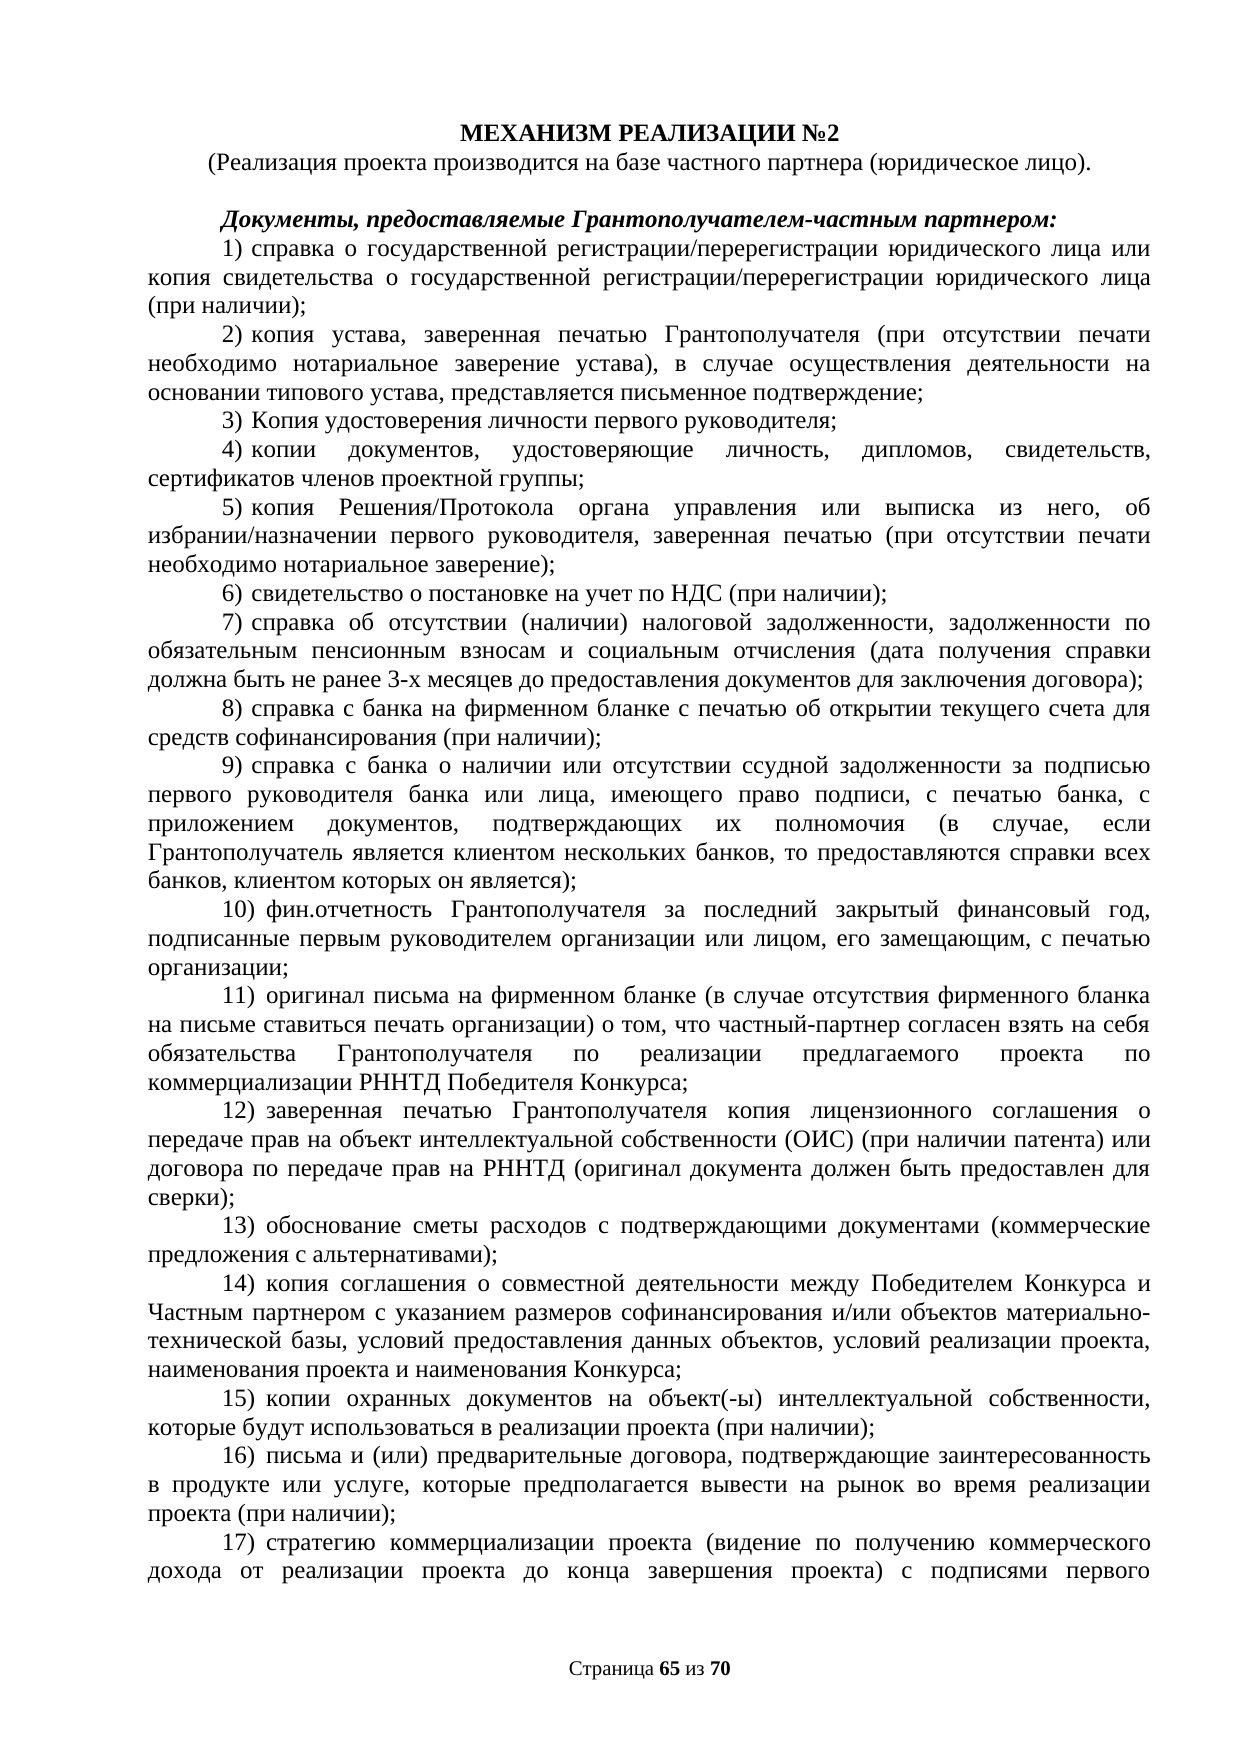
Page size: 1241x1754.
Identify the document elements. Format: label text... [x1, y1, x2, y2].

list оригинал письма на фирменном бланке (в случае отсутствия фирменного бланка на письме ставиться печать организации) о том, что частный-партнер согласен взять на себя обязательства Грантополучателя по реализации предлагаемого проекта по коммерциализации РННТД Победителя Конкурса; [148, 981, 1152, 1096]
list справка с банка о наличии или отсутствии ссудной задолженности за подписью первого руководителя банка или лица, имеющего право подписи, с печатью банка, с приложением документов, подтверждающих их полномочия (в случае, если Грантополучатель является клиентом нескольких банков, то предоставляются справки всех банков, клиентом которых он является); [148, 751, 1152, 894]
list копия устава, заверенная печатью Грантополучателя (при отсутствии печати необходимо нотариальное заверение устава), в случае осуществления деятельности на основании типового устава, представляется письменное подтверждение; [148, 319, 1152, 406]
list копии документов, удостоверяющие личность, дипломов, свидетельств, сертификатов членов проектной группы; [148, 434, 1152, 492]
list справка о государственной регистрации/перерегистрации юридического лица или копия свидетельства о государственной регистрации/перерегистрации юридического лица (при наличии); [148, 233, 1152, 319]
text (Реализация проекта производится на базе частного партнера (юридическое лицо). [148, 147, 1152, 176]
list фин.отчетность Грантополучателя за последний закрытый финансовый год, подписанные первым руководителем организации или лицом, его замещающим, с печатью организации; [148, 894, 1152, 981]
text Документы, предоставляемые Грантополучателем-частным партнером: [148, 204, 1152, 233]
list свидетельство о постановке на учет по НДС (при наличии); [148, 578, 1152, 607]
list заверенная печатью Грантополучателя копия лицензионного соглашения о передаче прав на объект интеллектуальной собственности (ОИС) (при наличии патента) или договора по передаче прав на РННТД (оригинал документа должен быть предоставлен для сверки); [148, 1096, 1152, 1211]
list Копия удостоверения личности первого руководителя; [148, 406, 1152, 434]
list письма и (или) предварительные договора, подтверждающие заинтересованность в продукте или услуге, которые предполагается вывести на рынок во время реализации проекта (при наличии); [148, 1441, 1152, 1527]
list копии охранных документов на объект(-ы) интеллектуальной собственности, которые будут использоваться в реализации проекта (при наличии); [148, 1383, 1152, 1441]
list обоснование сметы расходов с подтверждающими документами (коммерческие предложения с альтернативами); [148, 1211, 1152, 1268]
list справка об отсутствии (наличии) налоговой задолженности, задолженности по обязательным пенсионным взносам и социальным отчисления (дата получения справки должна быть не ранее 3-х месяцев до предоставления документов для заключения договора); [148, 607, 1152, 693]
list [148, 1527, 1152, 1584]
text МЕХАНИЗМ РЕАЛИЗАЦИИ №2 [148, 118, 1152, 147]
list копия Решения/Протокола органа управления или выписка из него, об избрании/назначении первого руководителя, заверенная печатью (при отсутствии печати необходимо нотариальное заверение); [148, 492, 1152, 578]
list справка с банка на фирменном бланке с печатью об открытии текущего счета для средств софинансирования (при наличии); [148, 693, 1152, 751]
list копия соглашения о совместной деятельности между Победителем Конкурса и Частным партнером с указанием размеров софинансирования и/или объектов материально-технической базы, условий предоставления данных объектов, условий реализации проекта, наименования проекта и наименования Конкурса; [148, 1268, 1152, 1383]
